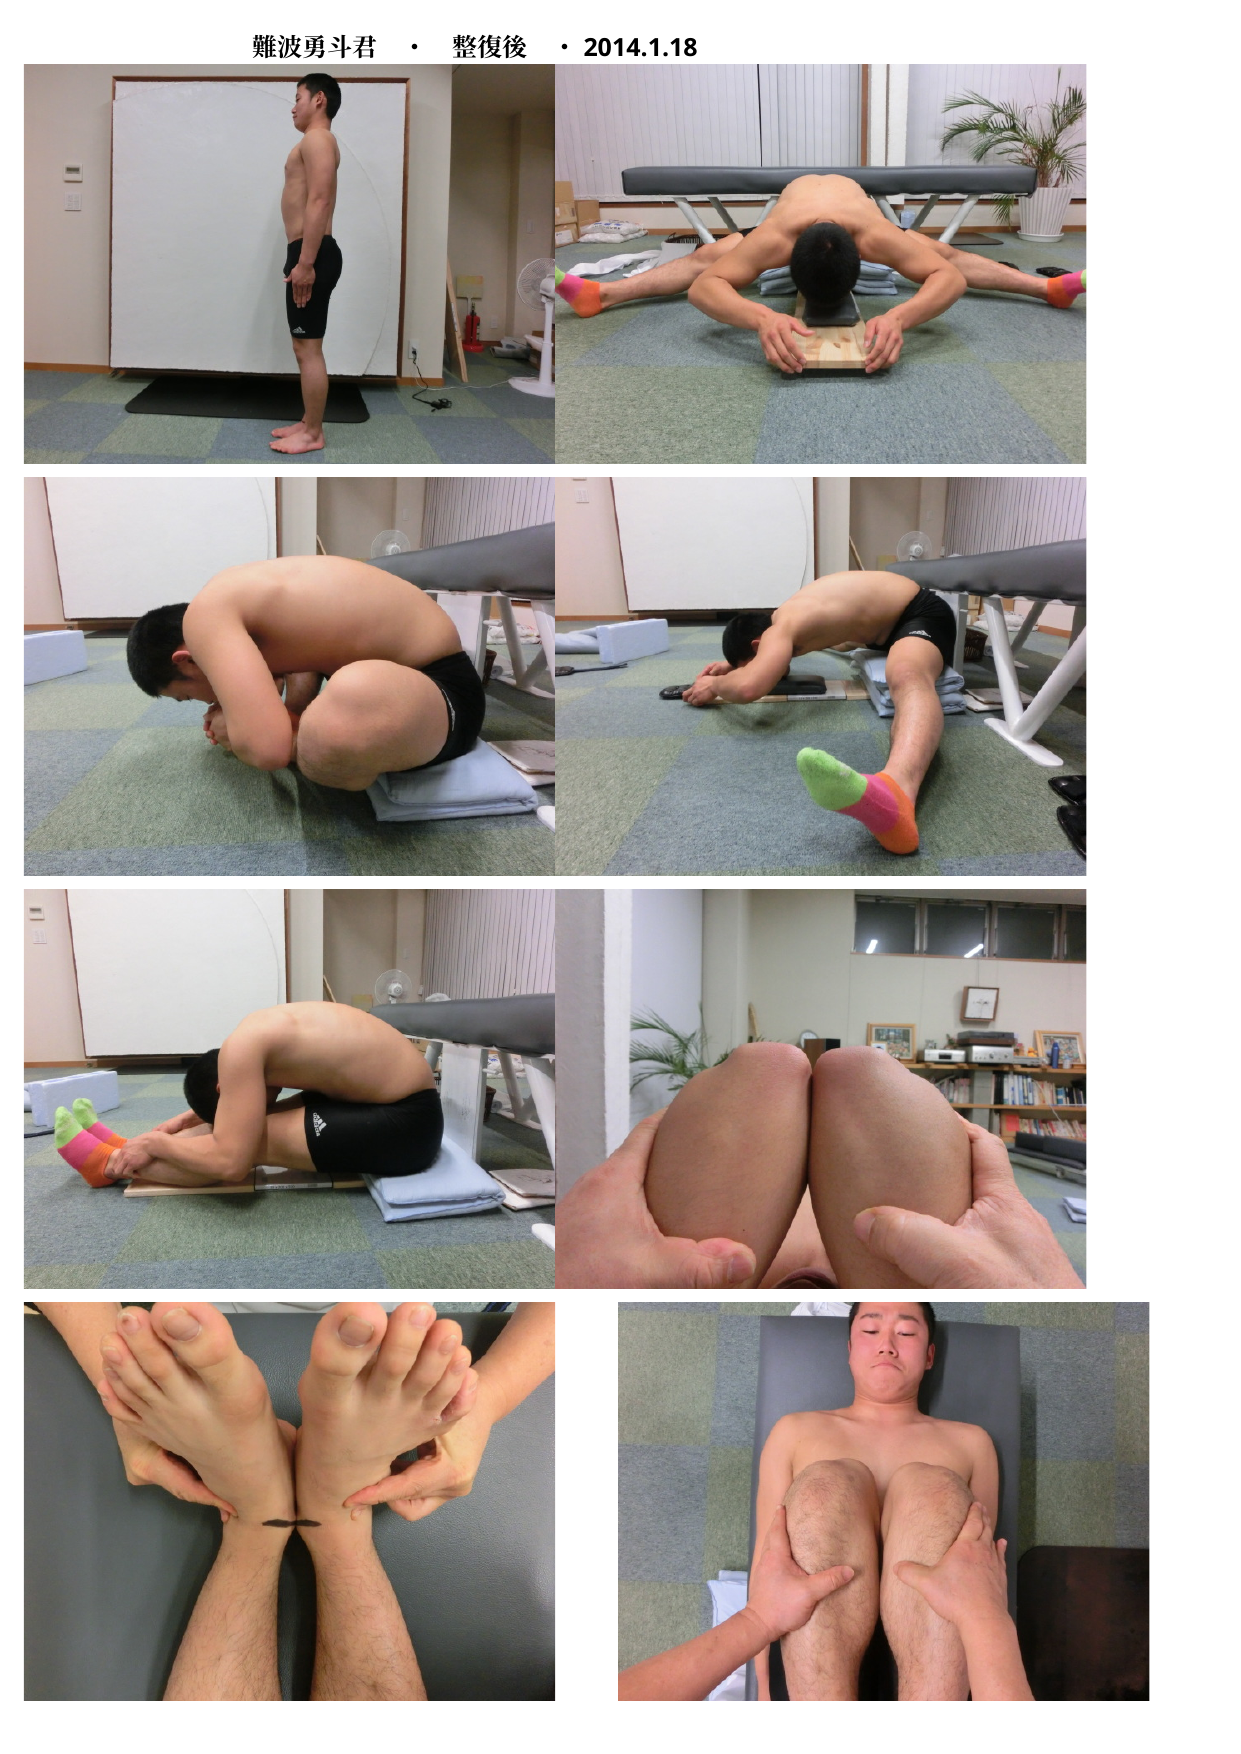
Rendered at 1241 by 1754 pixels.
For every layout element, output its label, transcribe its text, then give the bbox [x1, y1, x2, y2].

picture [23, 1302, 555, 1701]
picture [23, 64, 1087, 464]
picture [23, 889, 1087, 1289]
text 難波勇斗君 ・ 整復後 ・ 2014.1.18 [24, 27, 1217, 64]
picture [23, 477, 1087, 876]
picture [618, 1302, 1150, 1701]
